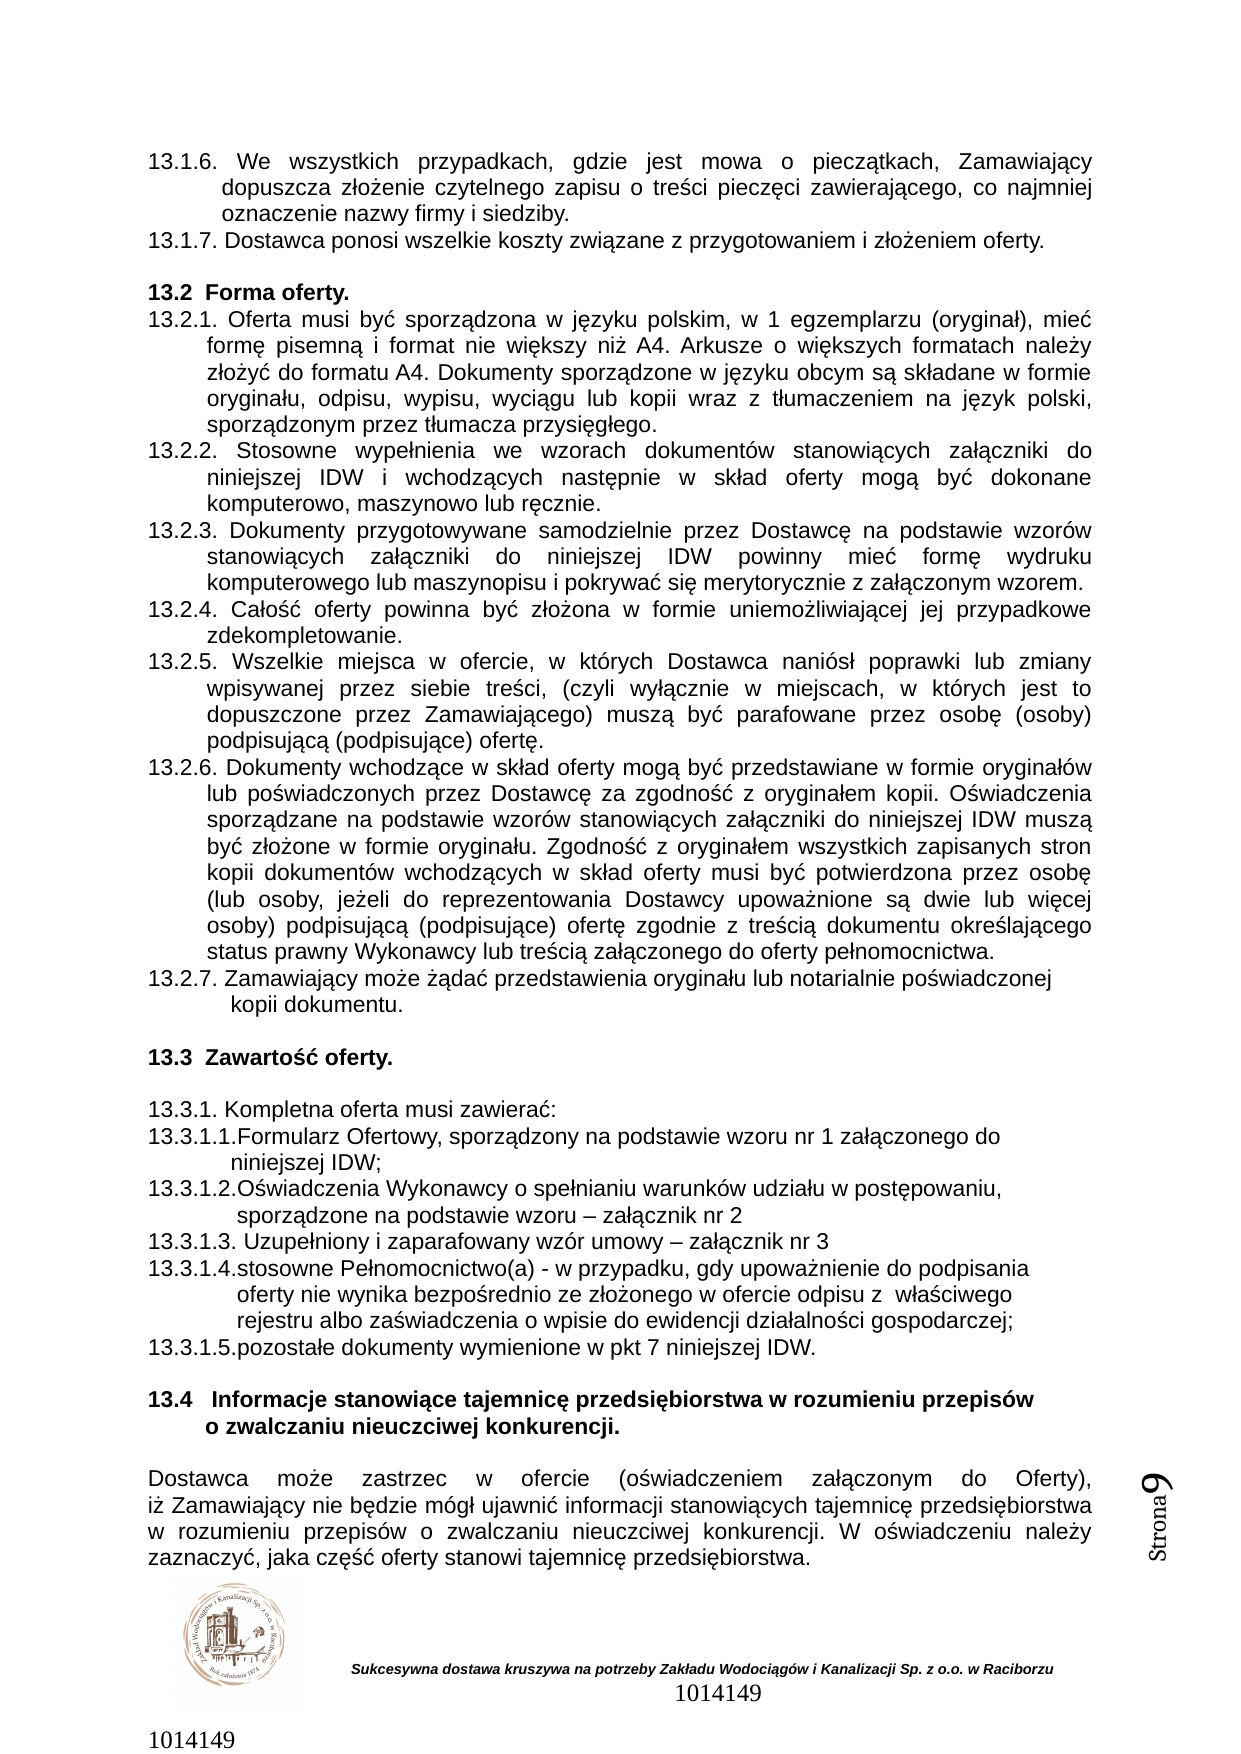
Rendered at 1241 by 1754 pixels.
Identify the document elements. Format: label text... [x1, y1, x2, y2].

text 13.1.6. We wszystkich przypadkach, gdzie jest mowa o pieczątkach, Zamawiający dopuszcza złożenie czytelnego zapisu o treści pieczęci zawierającego, co najmniej oznaczenie nazwy firmy i siedziby. [148, 148, 1093, 227]
picture [170, 1576, 306, 1712]
text 13.2.4. Całość oferty powinna być złożona w formie uniemożliwiającej jej przypadkowe zdekompletowanie. [148, 596, 1093, 648]
text 13.2.1. Oferta musi być sporządzona w języku polskim, w 1 egzemplarzu (oryginał), mieć formę pisemną i format nie większy niż A4. Arkusze o większych formatach należy złożyć do formatu A4. Dokumenty sporządzone w języku obcym są składane w formie oryginału, odpisu, wypisu, wyciągu lub kopii wraz z tłumaczeniem na język polski, sporządzonym przez tłumacza przysięgłego. [148, 306, 1093, 437]
text rejestru albo zaświadczenia o wpisie do ewidencji działalności gospodarczej; [148, 1307, 1093, 1333]
text oferty nie wynika bezpośrednio ze złożonego w ofercie odpisu z właściwego [148, 1281, 1093, 1307]
text 13.1.7. Dostawca ponosi wszelkie koszty związane z przygotowaniem i złożeniem oferty. [148, 227, 1093, 253]
text niniejszej IDW; [148, 1149, 1093, 1175]
text o zwalczaniu nieuczciwej konkurencji. [148, 1413, 1093, 1439]
text 13.3 Zawartość oferty. [148, 1044, 1093, 1070]
text 13.3.1.3. Uzupełniony i zaparafowany wzór umowy – załącznik nr 3 [148, 1228, 1093, 1254]
text Dostawca może zastrzec w ofercie (oświadczeniem załączonym do Oferty), iż Zamawiający nie będzie mógł ujawnić informacji stanowiących tajemnicę przedsiębiorstwa w rozumieniu przepisów o zwalczaniu nieuczciwej konkurencji. W oświadczeniu należy zaznaczyć, jaka część oferty stanowi tajemnicę przedsiębiorstwa. [148, 1465, 1093, 1571]
text 13.2.7. Zamawiający może żądać przedstawienia oryginału lub notarialnie poświadczonej [148, 964, 1093, 991]
text 13.3.1.1.Formularz Ofertowy, sporządzony na podstawie wzoru nr 1 załączonego do [148, 1123, 1093, 1149]
text 13.2.2. Stosowne wypełnienia we wzorach dokumentów stanowiących załączniki do niniejszej IDW i wchodzących następnie w skład oferty mogą być dokonane komputerowo, maszynowo lub ręcznie. [148, 437, 1093, 517]
text 13.2.6. Dokumenty wchodzące w skład oferty mogą być przedstawiane w formie oryginałów lub poświadczonych przez Dostawcę za zgodność z oryginałem kopii. Oświadczenia sporządzane na podstawie wzorów stanowiących załączniki do niniejszej IDW muszą być złożone w formie oryginału. Zgodność z oryginałem wszystkich zapisanych stron kopii dokumentów wchodzących w skład oferty musi być potwierdzona przez osobę (lub osoby, jeżeli do reprezentowania Dostawcy upoważnione są dwie lub więcej osoby) podpisującą (podpisujące) ofertę zgodnie z treścią dokumentu określającego status prawny Wykonawcy lub treścią załączonego do oferty pełnomocnictwa. [148, 754, 1093, 964]
text 13.2.3. Dokumenty przygotowywane samodzielnie przez Dostawcę na podstawie wzorów stanowiących załączniki do niniejszej IDW powinny mieć formę wydruku komputerowego lub maszynopisu i pokrywać się merytorycznie z załączonym wzorem. [148, 517, 1093, 596]
text 13.2.5. Wszelkie miejsca w ofercie, w których Dostawca naniósł poprawki lub zmiany wpisywanej przez siebie treści, (czyli wyłącznie w miejscach, w których jest to dopuszczone przez Zamawiającego) muszą być parafowane przez osobę (osoby) podpisującą (podpisujące) ofertę. [148, 648, 1093, 754]
text 13.3.1.5.pozostałe dokumenty wymienione w pkt 7 niniejszej IDW. [148, 1333, 1093, 1360]
text 13.3.1.4.stosowne Pełnomocnictwo(a) - w przypadku, gdy upoważnienie do podpisania [148, 1254, 1093, 1281]
text 13.3.1.2.Oświadczenia Wykonawcy o spełnianiu warunków udziału w postępowaniu, [148, 1175, 1093, 1202]
text 13.2 Forma oferty. [148, 279, 1093, 306]
text kopii dokumentu. [148, 991, 1093, 1017]
text 13.3.1. Kompletna oferta musi zawierać: [148, 1096, 1093, 1123]
text 13.4 Informacje stanowiące tajemnicę przedsiębiorstwa w rozumieniu przepisów [148, 1386, 1093, 1413]
text sporządzone na podstawie wzoru – załącznik nr 2 [148, 1202, 1093, 1228]
